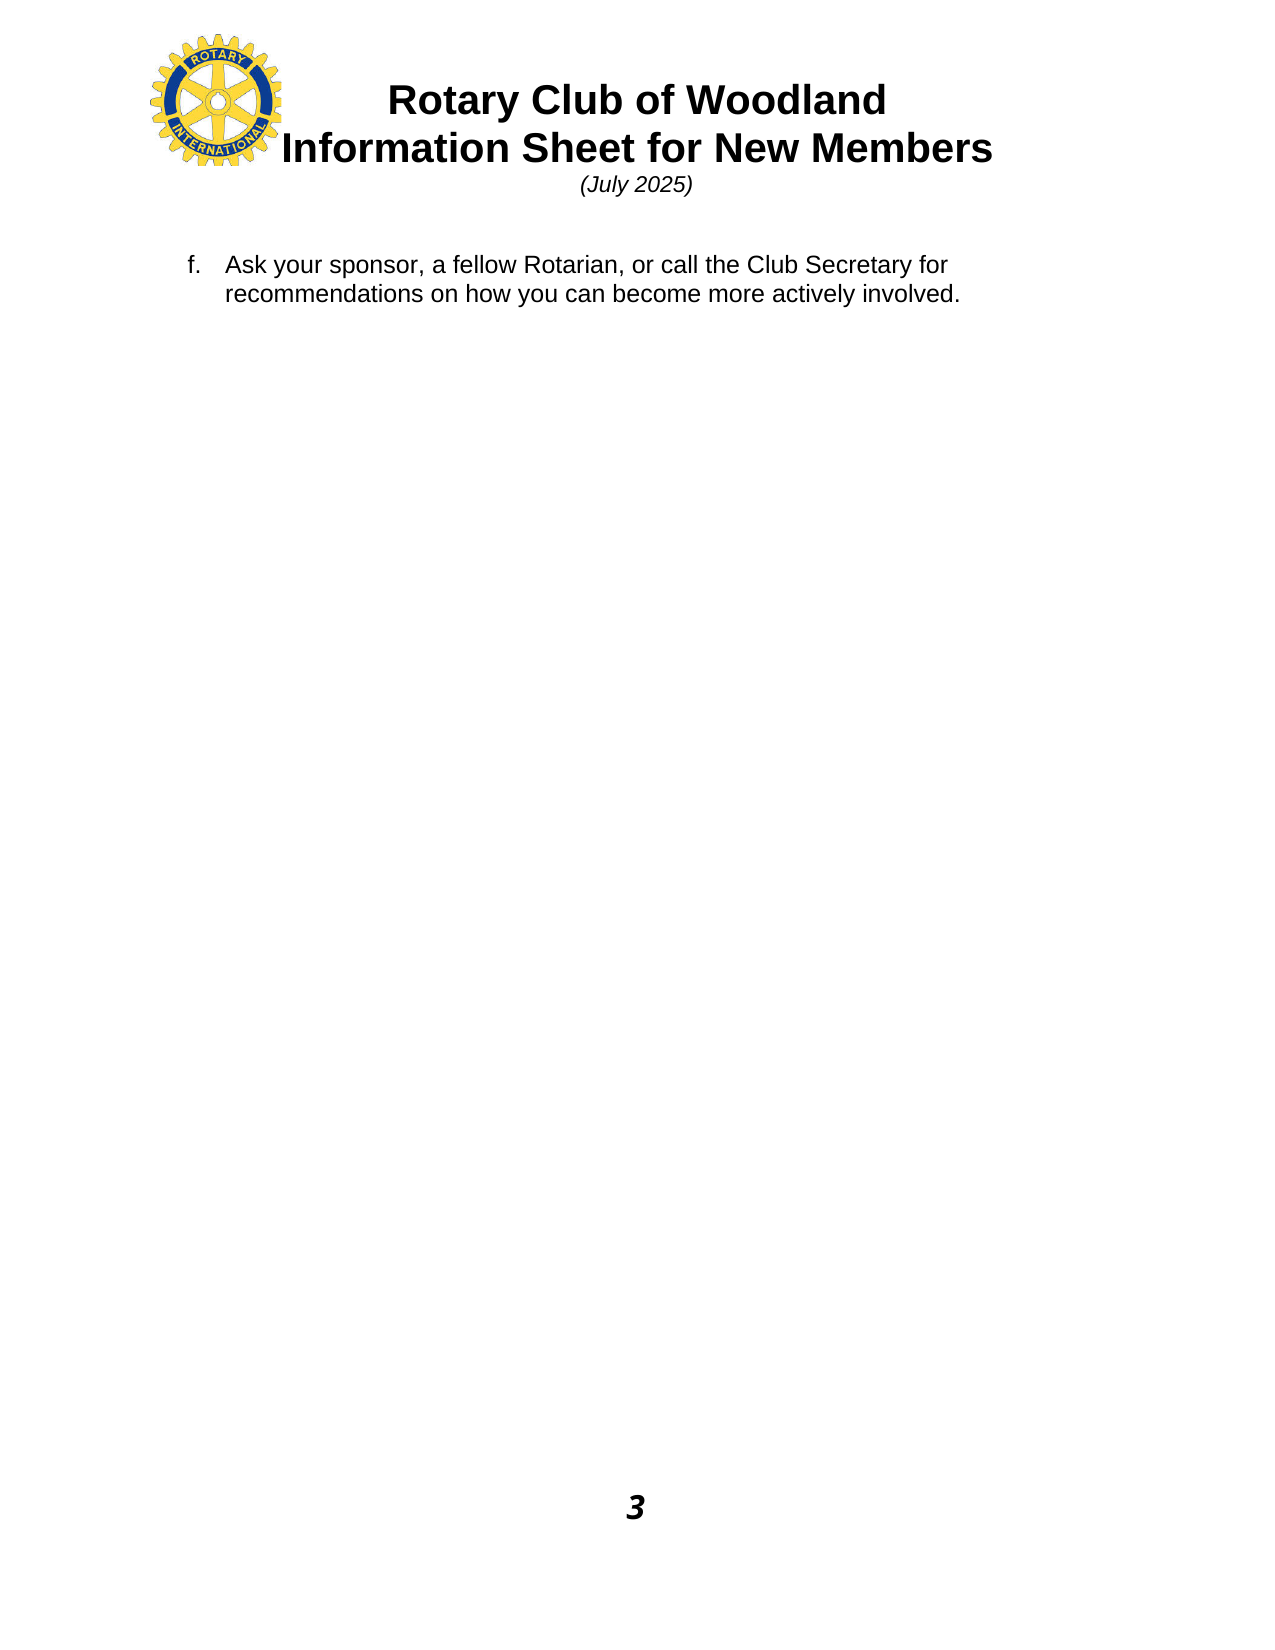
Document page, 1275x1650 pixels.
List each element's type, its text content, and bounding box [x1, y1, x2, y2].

picture [150, 34, 282, 166]
list Ask your sponsor, a fellow Rotarian, or call the Club Secretary for recommendations on how you can become more actively involved. [187, 250, 1125, 307]
